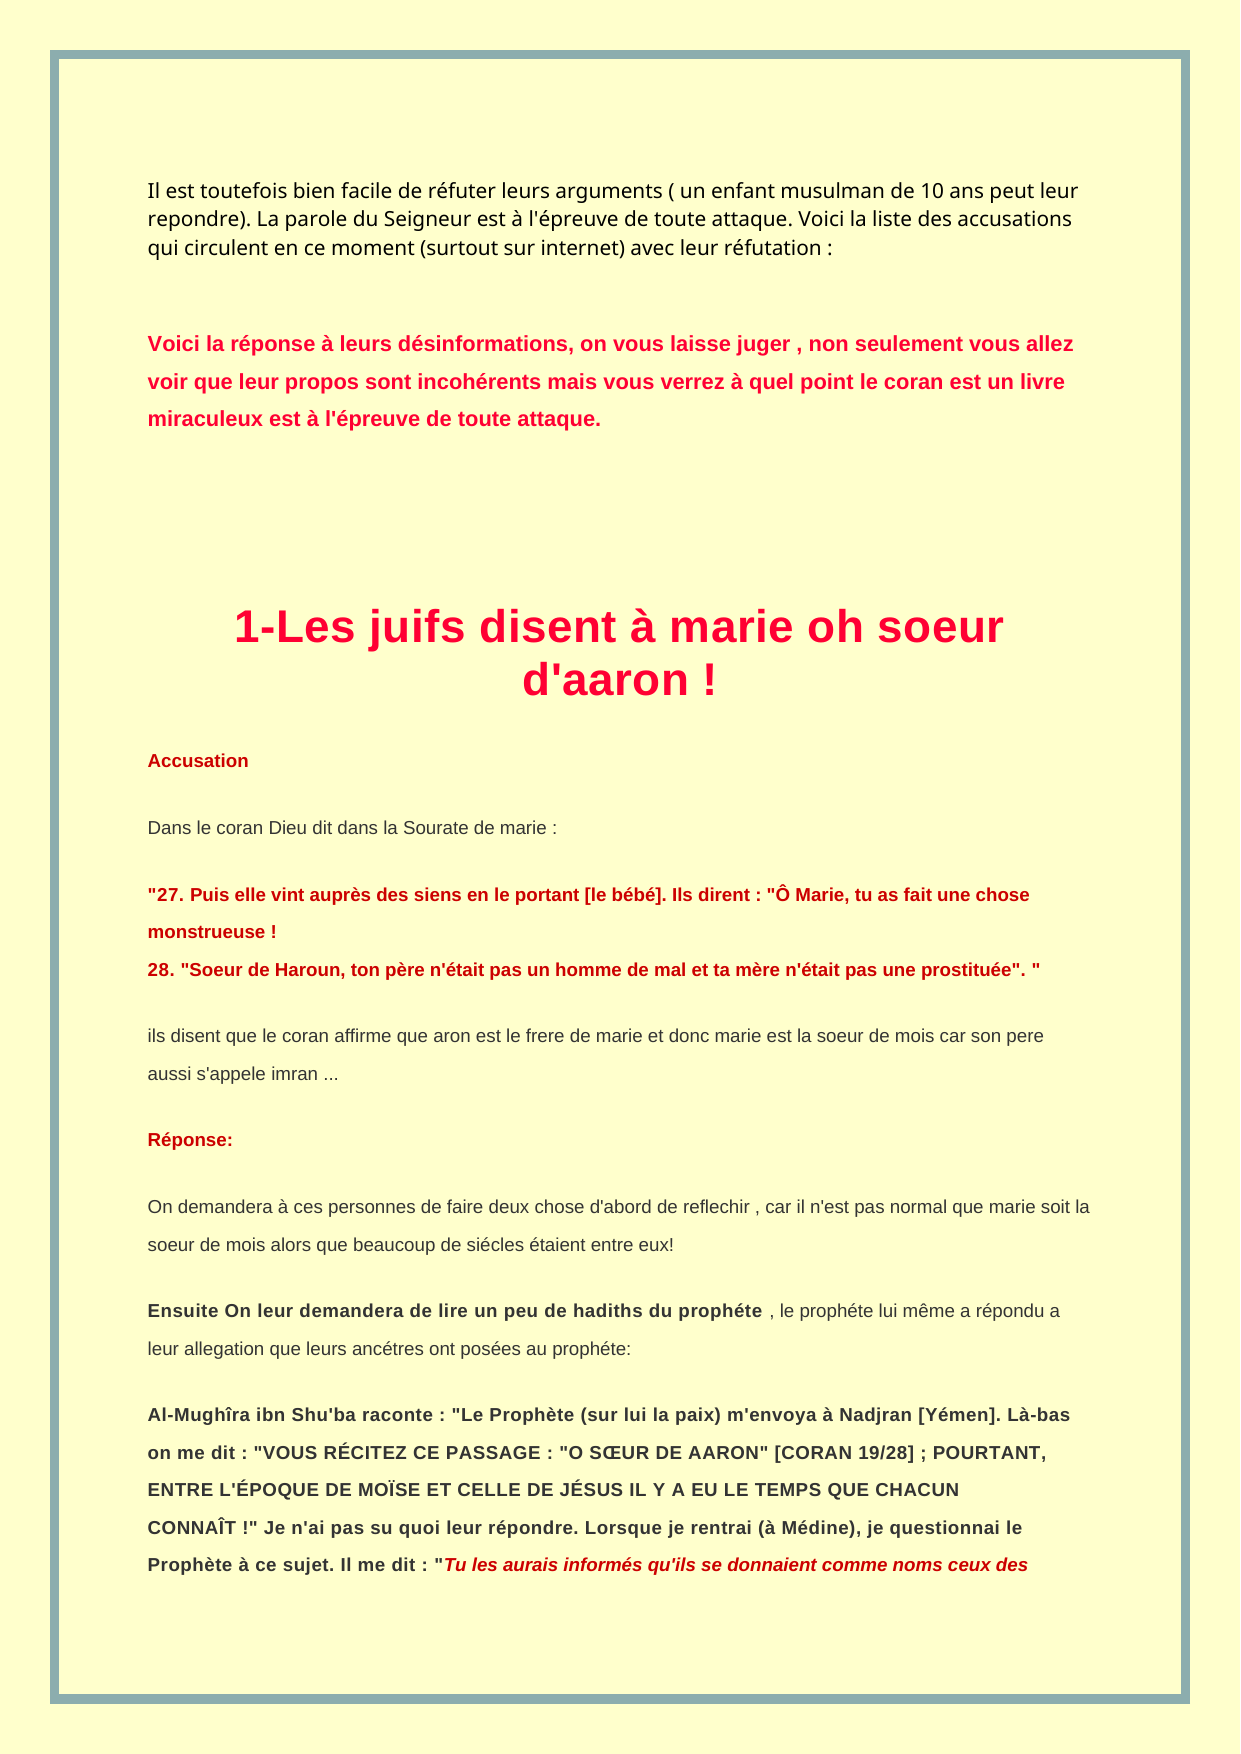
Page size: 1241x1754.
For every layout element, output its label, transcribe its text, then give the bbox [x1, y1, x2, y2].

text Dans le coran Dieu dit dans la Sourate de marie : [147, 801, 1093, 838]
text Ensuite On leur demandera de lire un peu de hadiths du prophéte , le prophéte lui même a répondu a leur allegation que leurs ancétres ont posées au prophéte: [147, 1284, 1093, 1359]
text Il est toutefois bien facile de réfuter leurs arguments ( un enfant musulman de 10 ans peut leur repondre). La parole du Seigneur est à l'épreuve de toute attaque. Voici la liste des accusations qui circulent en ce moment (surtout sur internet) avec leur réfutation : [147, 176, 1093, 261]
text On demandera à ces personnes de faire deux chose d'abord de reflechir , car il n'est pas normal que marie soit la soeur de mois alors que beaucoup de siécles étaient entre eux! [147, 1180, 1093, 1255]
text Accusation [147, 734, 1093, 772]
text 1-Les juifs disent à marie oh soeur d'aaron ! [147, 599, 1093, 705]
text Réponse: [147, 1113, 1093, 1151]
text Voici la réponse à leurs désinformations, on vous laisse juger , non seulement vous allez voir que leur propos sont incohérents mais vous verrez à quel point le coran est un livre miraculeux est à l'épreuve de toute attaque. [147, 319, 1093, 431]
text "27. Puis elle vint auprès des siens en le portant [le bébé]. Ils dirent : "Ô Marie, tu as fait une chose monstrueuse ! 28. "Soeur de Haroun, ton père n'était pas un homme de mal et ta mère n'était pas une prostituée". " [147, 867, 1093, 980]
text ils disent que le coran affirme que aron est le frere de marie et donc marie est la soeur de mois car son pere aussi s'appele imran ... [147, 1009, 1093, 1084]
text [147, 1388, 1093, 1576]
